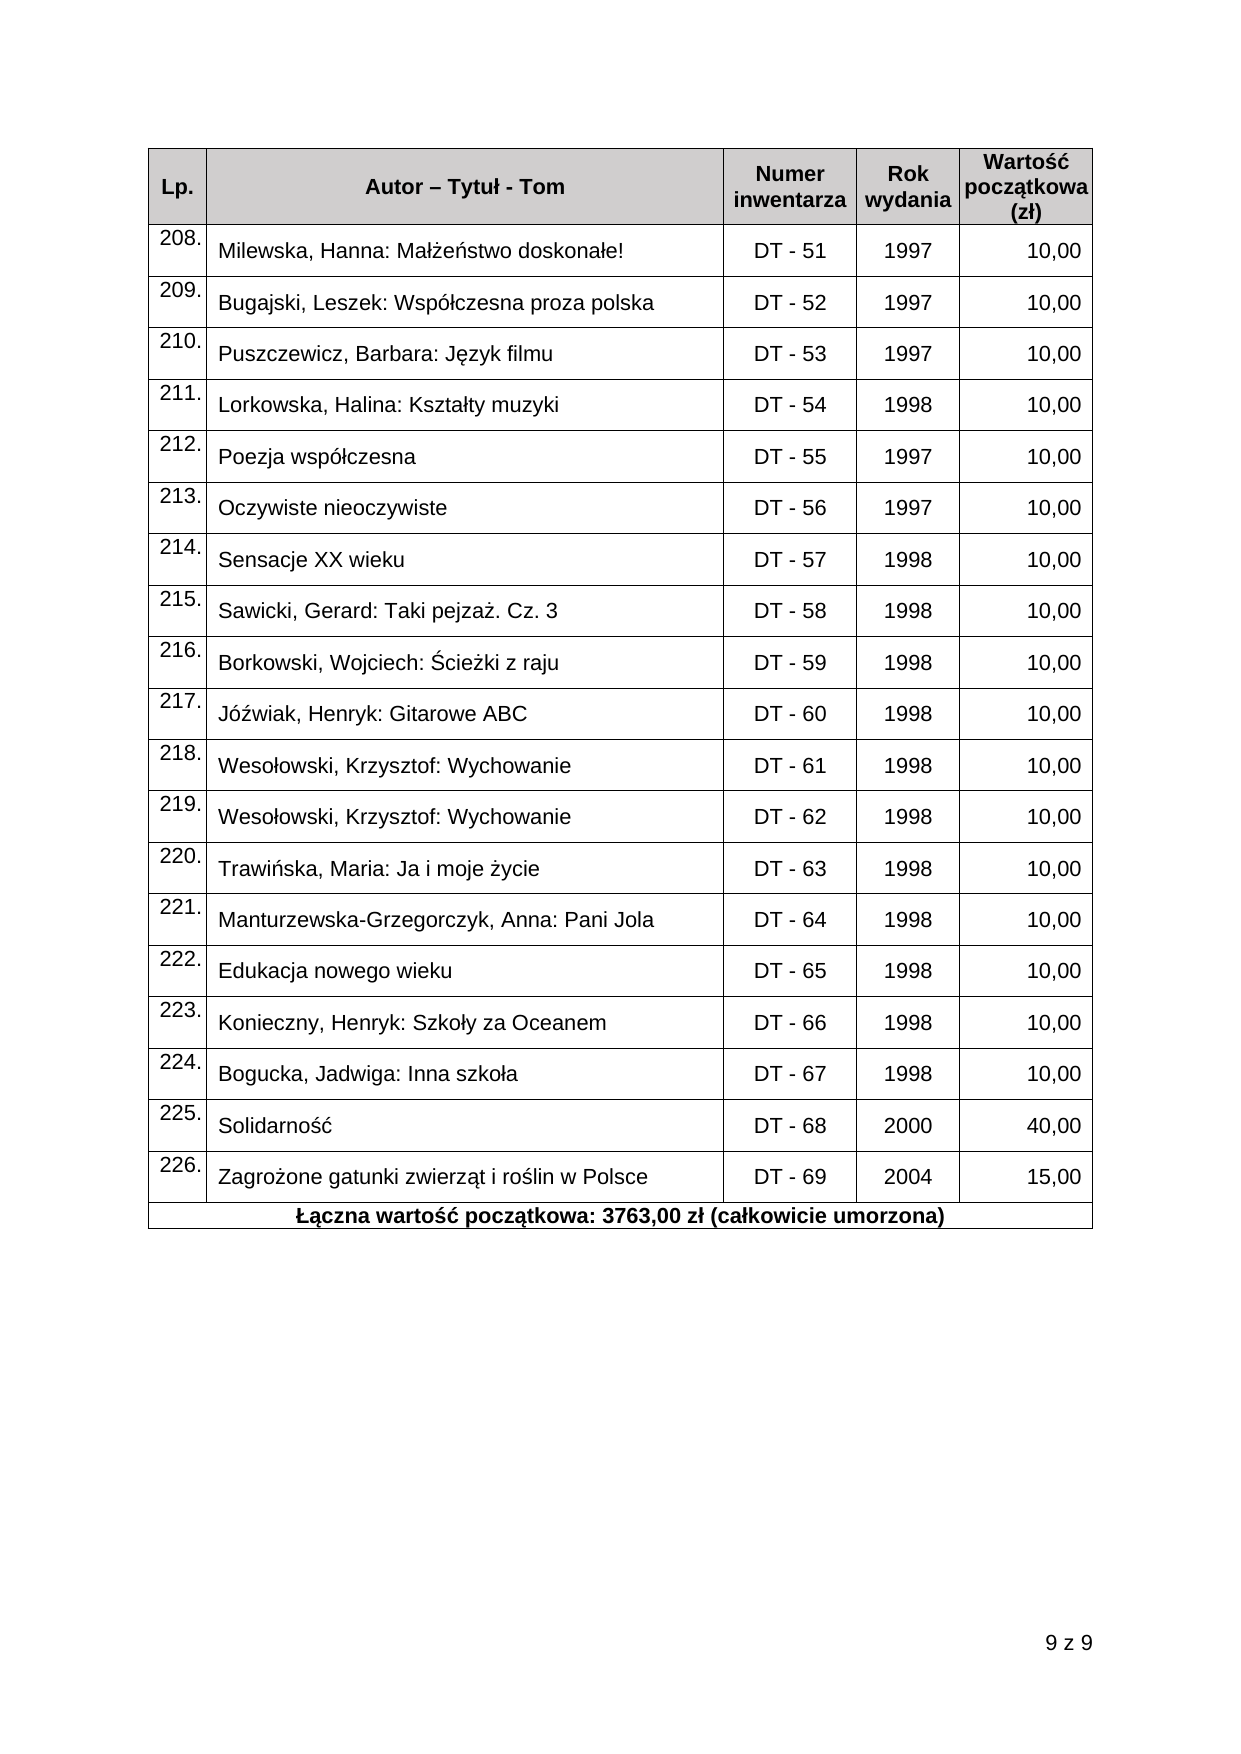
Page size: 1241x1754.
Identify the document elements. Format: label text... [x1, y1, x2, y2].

table_cell 10,00 [960, 637, 1092, 687]
table_cell Jóźwiak, Henryk: Gitarowe ABC [207, 689, 723, 739]
table_cell DT - 51 [724, 225, 856, 276]
table_cell DT - 62 [724, 791, 856, 842]
table_cell [149, 328, 206, 379]
table_cell Wesołowski, Krzysztof: Wychowanie [207, 791, 723, 842]
table_cell 40,00 [960, 1100, 1092, 1151]
table_cell [149, 277, 206, 327]
table_cell DT - 58 [724, 586, 856, 636]
table_cell Trawińska, Maria: Ja i moje życie [207, 843, 723, 893]
table_cell DT - 63 [724, 843, 856, 893]
table_header Autor – Tytuł - Tom [207, 149, 723, 224]
table_cell 1998 [857, 637, 959, 687]
table_cell Bugajski, Leszek: Współczesna proza polska [207, 277, 723, 327]
table_cell 1998 [857, 894, 959, 945]
table_cell [149, 637, 206, 687]
table_cell Oczywiste nieoczywiste [207, 483, 723, 533]
table_cell DT - 61 [724, 740, 856, 790]
table_cell 2004 [857, 1152, 959, 1202]
table_cell 1998 [857, 534, 959, 584]
table_cell 10,00 [960, 534, 1092, 584]
table_cell DT - 67 [724, 1049, 856, 1099]
table_cell 10,00 [960, 740, 1092, 790]
table_cell DT - 59 [724, 637, 856, 687]
table_cell DT - 64 [724, 894, 856, 945]
table_cell Sawicki, Gerard: Taki pejzaż. Cz. 3 [207, 586, 723, 636]
table_cell 1997 [857, 431, 959, 482]
table_header Lp. [149, 149, 206, 224]
table_cell [149, 1152, 206, 1202]
table_cell DT - 53 [724, 328, 856, 379]
table_cell 10,00 [960, 894, 1092, 945]
table_cell Łączna wartość początkowa: 3763,00 zł (całkowicie umorzona) [149, 1203, 1092, 1228]
table_cell [149, 1100, 206, 1151]
table_cell 10,00 [960, 843, 1092, 893]
table_cell 1998 [857, 997, 959, 1048]
table_cell Sensacje XX wieku [207, 534, 723, 584]
table_cell Bogucka, Jadwiga: Inna szkoła [207, 1049, 723, 1099]
table_cell Solidarność [207, 1100, 723, 1151]
table_cell Milewska, Hanna: Małżeństwo doskonałe! [207, 225, 723, 276]
table_header Wartość początkowa (zł) [960, 149, 1092, 224]
table_cell DT - 54 [724, 380, 856, 430]
table_cell 15,00 [960, 1152, 1092, 1202]
table_cell Poezja współczesna [207, 431, 723, 482]
table_cell 10,00 [960, 997, 1092, 1048]
table_cell DT - 57 [724, 534, 856, 584]
table_cell 1998 [857, 380, 959, 430]
table_cell DT - 60 [724, 689, 856, 739]
table_cell 10,00 [960, 225, 1092, 276]
table_cell Manturzewska-Grzegorczyk, Anna: Pani Jola [207, 894, 723, 945]
table_cell 10,00 [960, 791, 1092, 842]
table_cell [149, 894, 206, 945]
table_cell DT - 52 [724, 277, 856, 327]
table_cell DT - 68 [724, 1100, 856, 1151]
table_cell [149, 225, 206, 276]
table_cell 10,00 [960, 946, 1092, 996]
table_cell Konieczny, Henryk: Szkoły za Oceanem [207, 997, 723, 1048]
table_cell [149, 843, 206, 893]
table_cell [149, 791, 206, 842]
table_cell [149, 483, 206, 533]
table_cell [149, 1049, 206, 1099]
table_cell [149, 586, 206, 636]
table_cell Zagrożone gatunki zwierząt i roślin w Polsce [207, 1152, 723, 1202]
table_cell Puszczewicz, Barbara: Język filmu [207, 328, 723, 379]
table_cell [149, 534, 206, 584]
table_cell 2000 [857, 1100, 959, 1151]
table_cell DT - 55 [724, 431, 856, 482]
table_cell 10,00 [960, 1049, 1092, 1099]
table_cell [149, 740, 206, 790]
table_cell 1998 [857, 740, 959, 790]
table_cell DT - 69 [724, 1152, 856, 1202]
table_cell Wesołowski, Krzysztof: Wychowanie [207, 740, 723, 790]
table_header Numer inwentarza [724, 149, 856, 224]
table_cell [149, 380, 206, 430]
table_cell 1997 [857, 277, 959, 327]
table_cell 10,00 [960, 689, 1092, 739]
table_cell 1997 [857, 483, 959, 533]
table_cell 1998 [857, 689, 959, 739]
table_cell 10,00 [960, 380, 1092, 430]
table_cell 1997 [857, 328, 959, 379]
table_cell [149, 946, 206, 996]
table_cell 10,00 [960, 483, 1092, 533]
table_cell Lorkowska, Halina: Kształty muzyki [207, 380, 723, 430]
table_cell Edukacja nowego wieku [207, 946, 723, 996]
table_cell DT - 65 [724, 946, 856, 996]
table_cell 1998 [857, 843, 959, 893]
table_cell [149, 997, 206, 1048]
table_cell 1998 [857, 1049, 959, 1099]
table_cell [149, 431, 206, 482]
table_cell 1998 [857, 791, 959, 842]
table_cell 10,00 [960, 586, 1092, 636]
table_cell 10,00 [960, 328, 1092, 379]
table_cell 10,00 [960, 277, 1092, 327]
table_cell 1998 [857, 946, 959, 996]
table_cell Borkowski, Wojciech: Ścieżki z raju [207, 637, 723, 687]
table_cell [149, 689, 206, 739]
table_cell 1997 [857, 225, 959, 276]
table_cell DT - 56 [724, 483, 856, 533]
table_cell 1998 [857, 586, 959, 636]
table_cell 10,00 [960, 431, 1092, 482]
table_cell DT - 66 [724, 997, 856, 1048]
table_header Rok wydania [857, 149, 959, 224]
